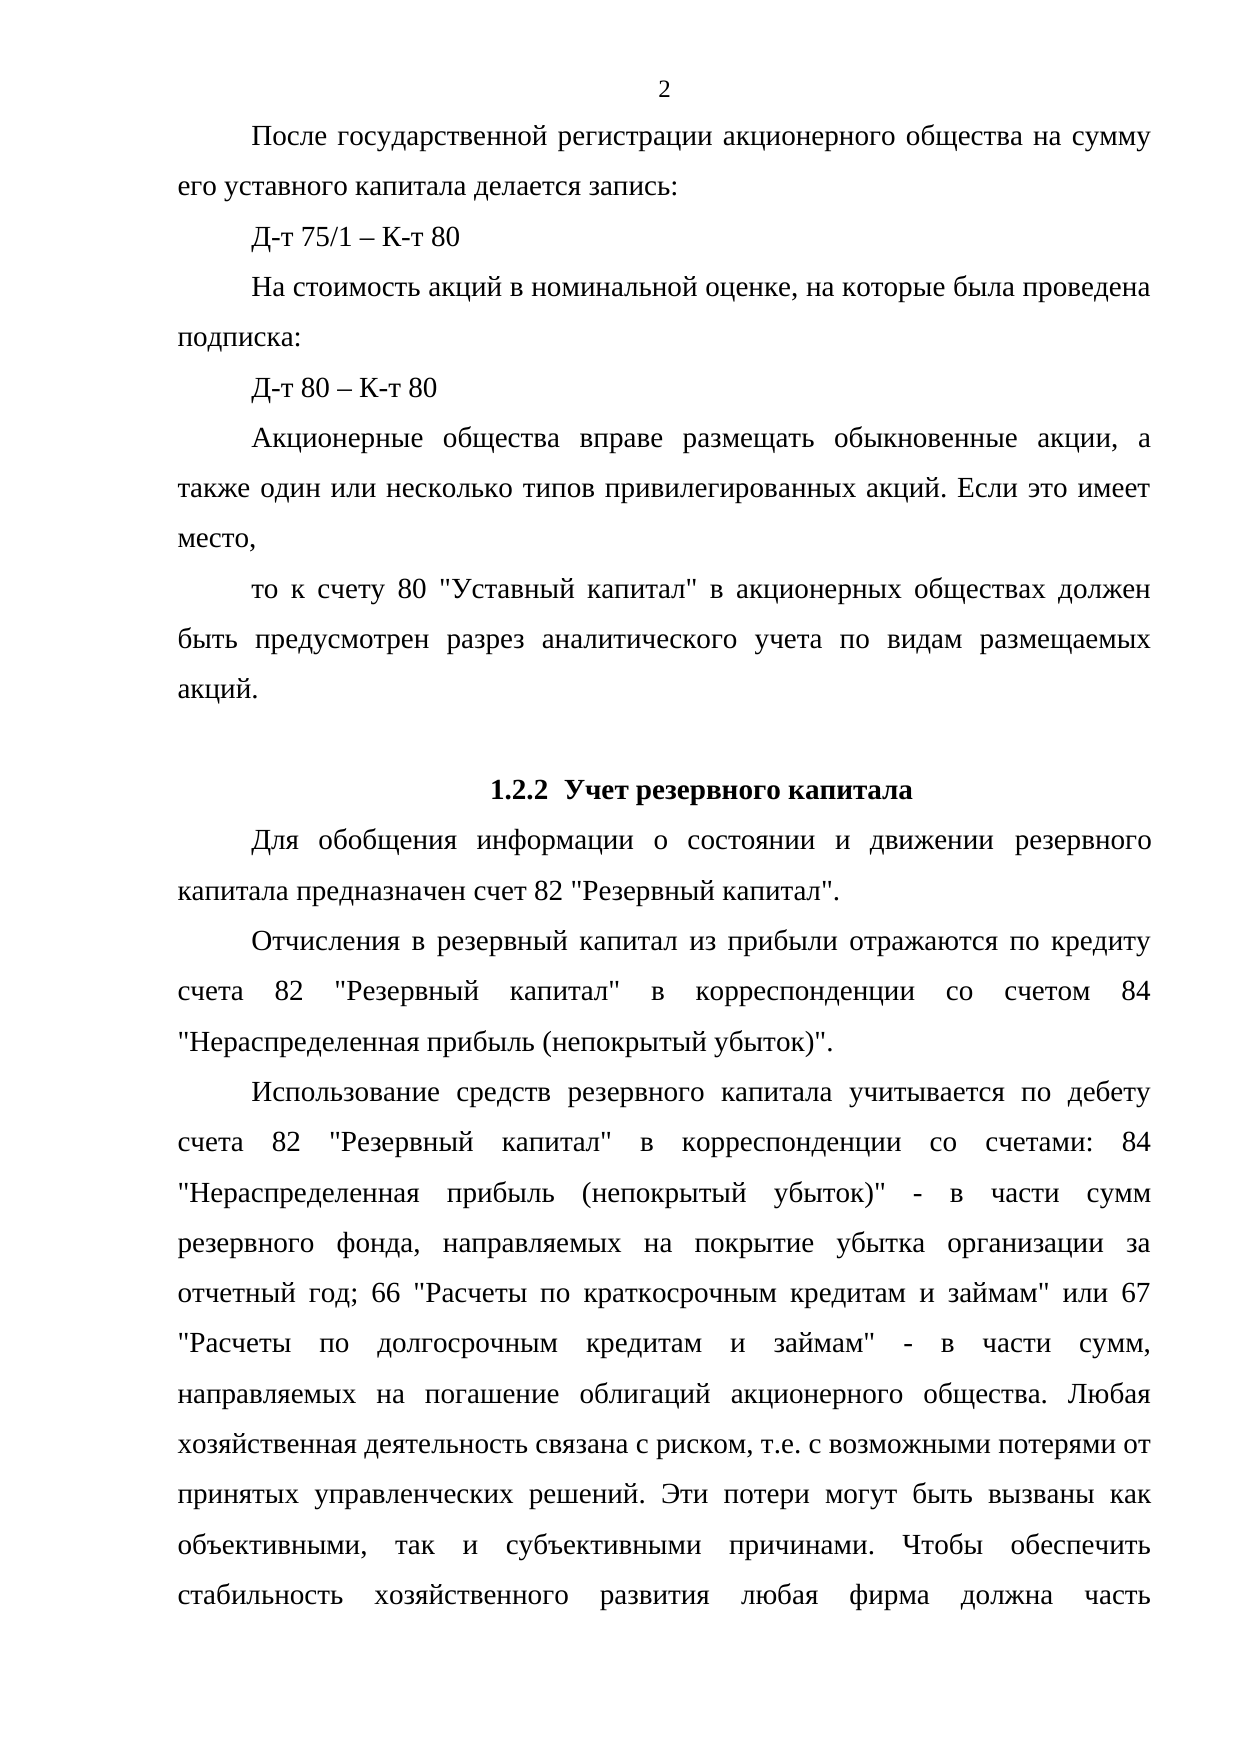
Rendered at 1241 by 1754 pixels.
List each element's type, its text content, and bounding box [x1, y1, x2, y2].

text Д-т 75/1 – К-т 80 [177, 219, 1152, 252]
text Акционерные общества вправе размещать обыкновенные акции, а также один или несколько типов привилегированных акций. Если это имеет место, [177, 420, 1152, 554]
text Отчисления в резервный капитал из прибыли отражаются по кредиту счета 82 "Резервный капитал" в корреспонденции со счетом 84 "Нераспределенная прибыль (непокрытый убыток)". [177, 923, 1152, 1057]
text Для обобщения информации о состоянии и движении резервного капитала предназначен счет 82 "Резервный капитал". [177, 822, 1152, 906]
text На стоимость акций в номинальной оценке, на которые была проведена подписка: [177, 269, 1152, 353]
list Учет резервного капитала [177, 772, 1152, 806]
text Д-т 80 – К-т 80 [177, 370, 1152, 403]
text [177, 1074, 1152, 1611]
text После государственной регистрации акционерного общества на сумму его уставного капитала делается запись: [177, 118, 1152, 202]
text то к счету 80 "Уставный капитал" в акционерных обществах должен быть предусмотрен разрез аналитического учета по видам размещаемых акций. [177, 571, 1152, 705]
